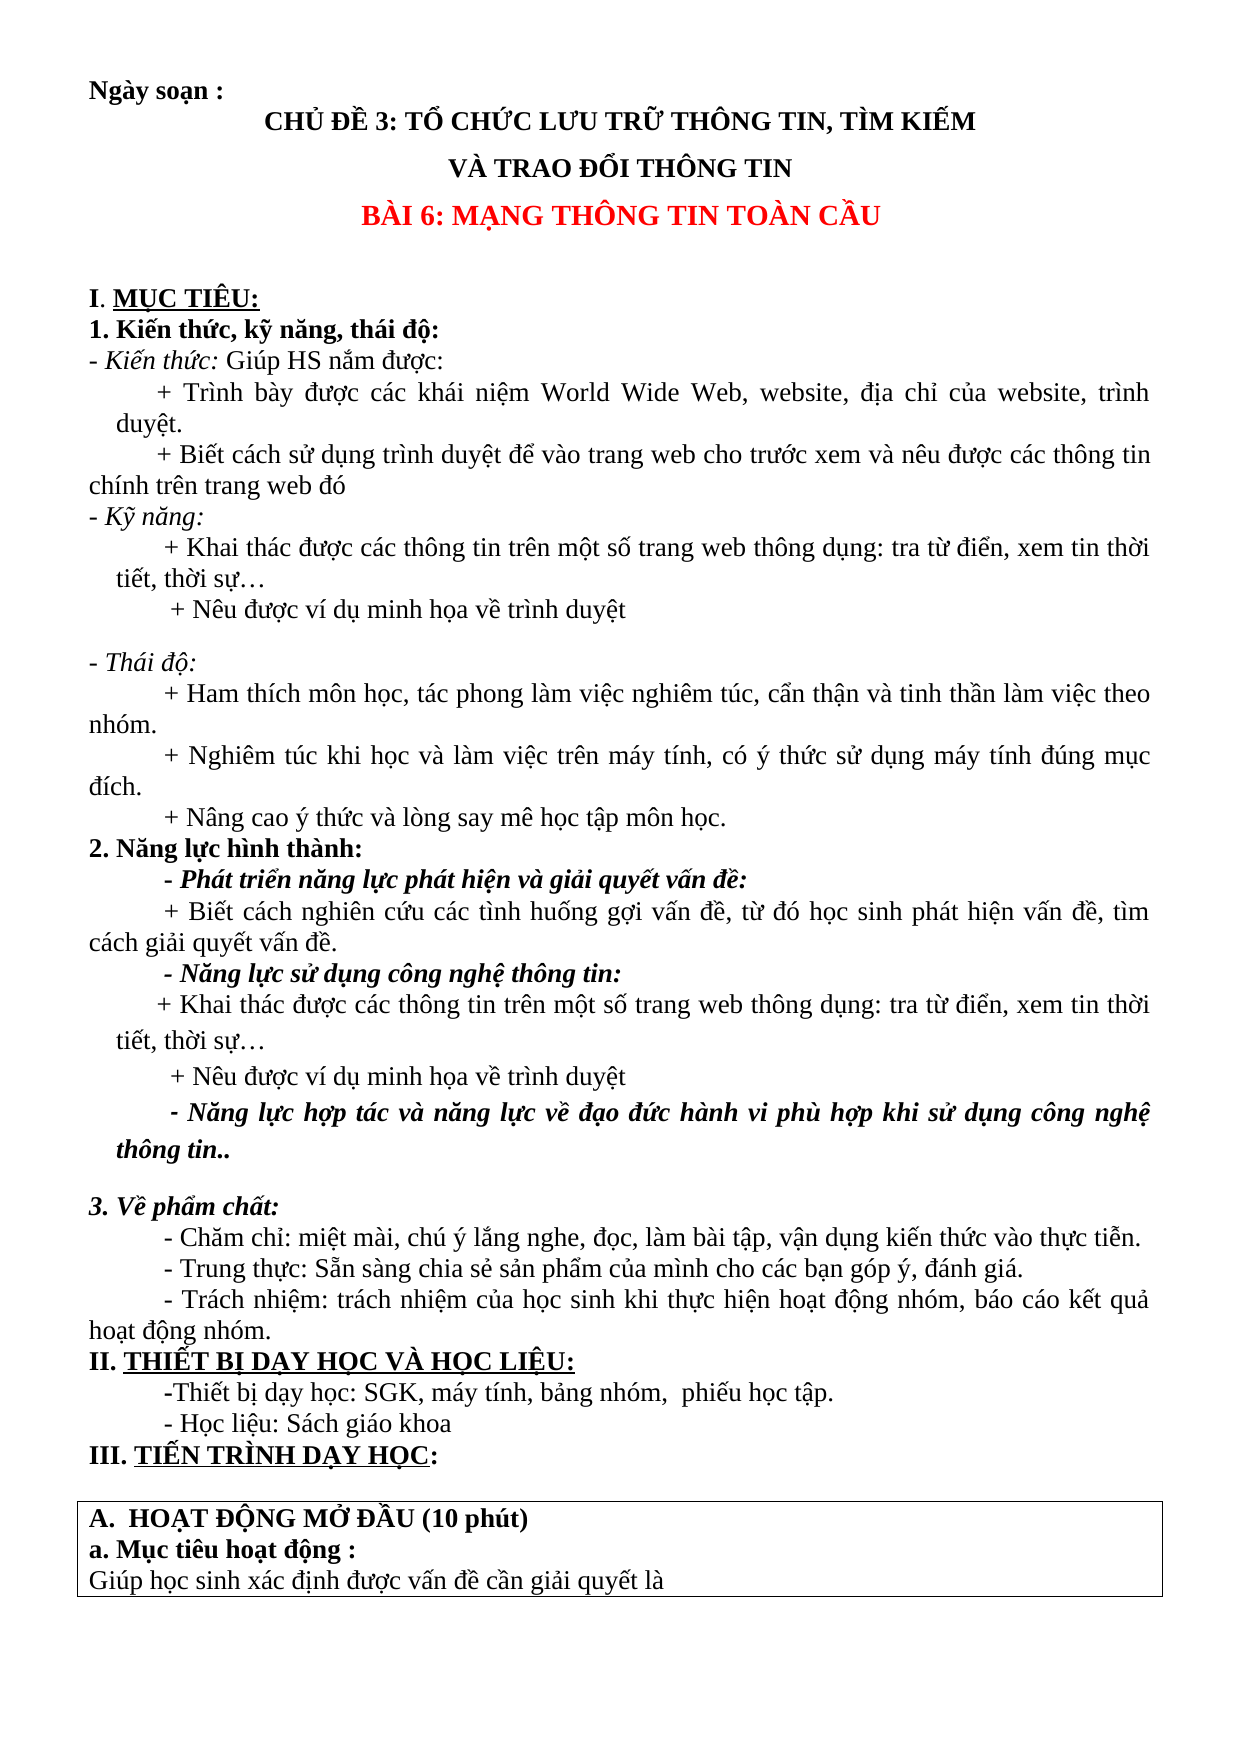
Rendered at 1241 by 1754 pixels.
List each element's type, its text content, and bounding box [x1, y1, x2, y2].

text II. THIẾT BỊ DẠY HỌC VÀ HỌC LIỆU: [89, 1345, 1152, 1376]
text CHỦ ĐỀ 3: TỔ CHỨC LƯU TRỮ THÔNG TIN, TÌM KIẾM [89, 105, 1152, 136]
list + Biết cách sử dụng trình duyệt để vào trang web cho trước xem và nêu được các thông tin chính trên trang web đó [89, 438, 1152, 500]
list - Học liệu: Sách giáo khoa [89, 1408, 1152, 1439]
text - Chăm chỉ: miệt mài, chú ý lắng nghe, đọc, làm bài tập, vận dụng kiến thức vào thực tiễn. [89, 1221, 1152, 1252]
text - Trách nhiệm: trách nhiệm của học sinh khi thực hiện hoạt động nhóm, báo cáo kết quả hoạt động nhóm. [89, 1283, 1152, 1345]
text + Biết cách nghiên cứu các tình huống gợi vấn đề, từ đó học sinh phát hiện vấn đề, tìm cách giải quyết vấn đề. [89, 895, 1152, 957]
list + Khai thác được các thông tin trên một số trang web thông dụng: tra từ điển, xem tin thời tiết, thời sự… [116, 531, 1152, 594]
text + Nghiêm túc khi học và làm việc trên máy tính, có ý thức sử dụng máy tính đúng mục đích. [89, 739, 1152, 801]
text I. MỤc tiêu: [89, 282, 1152, 313]
text III. TIẾN TRÌNH DẠY HỌC: [89, 1439, 1152, 1470]
list + Khai thác được các thông tin trên một số trang web thông dụng: tra từ điển, xem tin thời tiết, thời sự… [116, 988, 1152, 1055]
text + Ham thích môn học, tác phong làm việc nghiêm túc, cẩn thận và tinh thần làm việc theo nhóm. [89, 677, 1152, 739]
list - Phát triển năng lực phát hiện và giải quyết vấn đề: [164, 864, 1152, 895]
text BÀI 6: MẠNG THÔNG TIN TOÀN CẦU [89, 198, 1153, 232]
list -Thiết bị dạy học: SGK, máy tính, bảng nhóm, phiếu học tập. [89, 1376, 1152, 1408]
text - Trung thực: Sẵn sàng chia sẻ sản phẩm của mình cho các bạn góp ý, đánh giá. [89, 1252, 1152, 1283]
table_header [78, 1502, 1162, 1596]
text 2. Năng lực hình thành: [89, 832, 1152, 864]
list - Năng lực sử dụng công nghệ thông tin: [89, 957, 1152, 988]
text - Thái độ: [89, 646, 1152, 677]
text VÀ TRAO ĐỔI THÔNG TIN [89, 152, 1152, 183]
list + Nêu được ví dụ minh họa về trình duyệt [116, 1060, 1152, 1091]
text + Nâng cao ý thức và lòng say mê học tập môn học. [89, 801, 1152, 832]
text Ngày soạn : [89, 74, 1152, 105]
text 1. Kiến thức, kỹ năng, thái độ: [89, 313, 1152, 344]
text 3. Về phẩm chất: [89, 1189, 1152, 1221]
list + Trình bày được các khái niệm World Wide Web, website, địa chỉ của website, trình duyệt. [116, 376, 1152, 438]
list - Kỹ năng: [89, 500, 1152, 531]
list + Nêu được ví dụ minh họa về trình duyệt [116, 594, 1152, 625]
text - Kiến thức: Giúp HS nắm được: [89, 344, 1152, 376]
list - Năng lực hợp tác và năng lực về đạo đức hành vi phù hợp khi sử dụng công nghệ thông tin.. [116, 1095, 1152, 1164]
